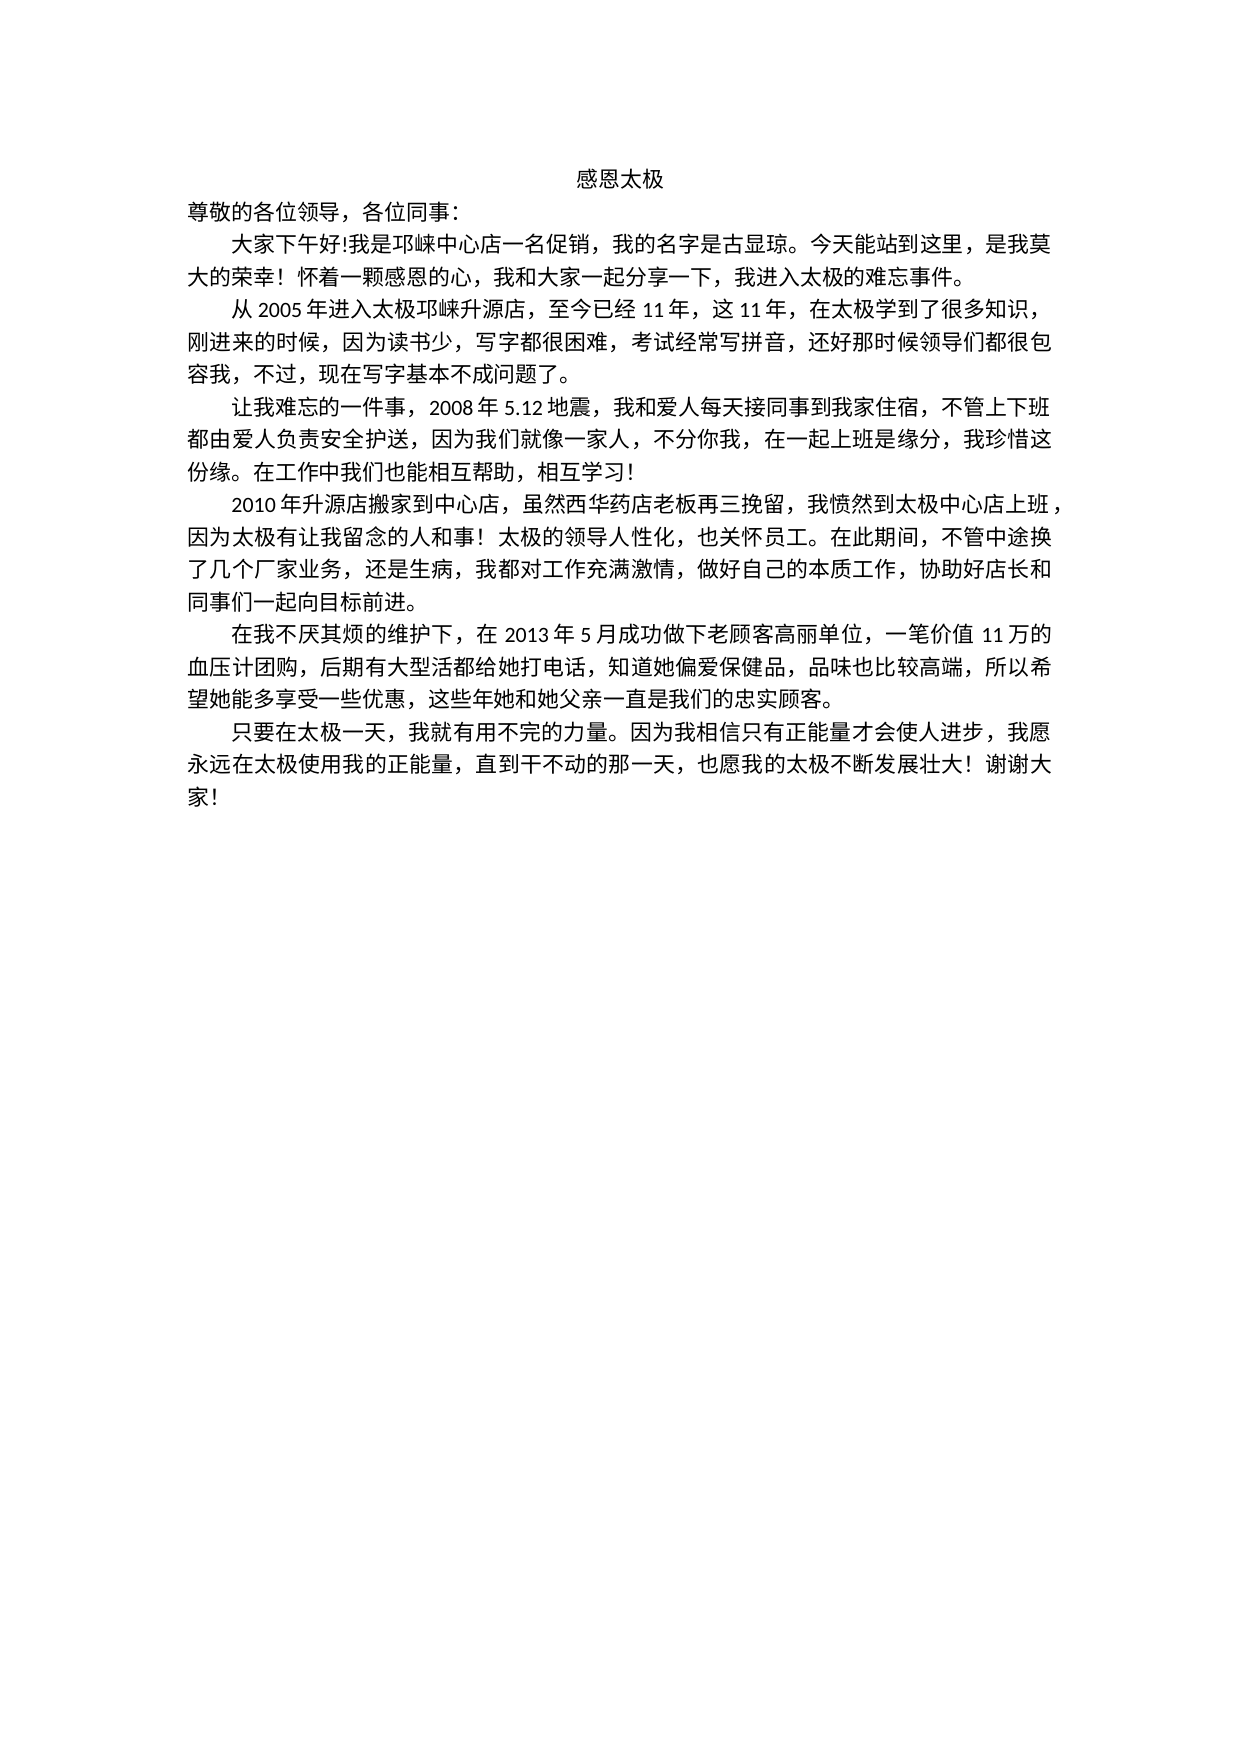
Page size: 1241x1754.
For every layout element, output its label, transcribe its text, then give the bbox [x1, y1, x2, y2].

text 感恩太极 [187, 162, 1053, 194]
text 只要在太极一天，我就有用不完的力量。因为我相信只有正能量才会使人进步，我愿永远在太极使用我的正能量，直到干不动的那一天，也愿我的太极不断发展壮大！谢谢大家！ [187, 714, 1053, 812]
text 尊敬的各位领导，各位同事： [187, 194, 1053, 227]
text 从2005年进入太极邛崃升源店，至今已经11年，这11年，在太极学到了很多知识，刚进来的时候，因为读书少，写字都很困难，考试经常写拼音，还好那时候领导们都很包容我，不过，现在写字基本不成问题了。 [187, 292, 1053, 389]
text 在我不厌其烦的维护下，在2013年5月成功做下老顾客高丽单位，一笔价值11万的血压计团购，后期有大型活都给她打电话，知道她偏爱保健品，品味也比较高端，所以希望她能多享受一些优惠，这些年她和她父亲一直是我们的忠实顾客。 [187, 617, 1053, 714]
text 大家下午好!我是邛崃中心店一名促销，我的名字是古显琼。今天能站到这里，是我莫大的荣幸！怀着一颗感恩的心，我和大家一起分享一下，我进入太极的难忘事件。 [187, 227, 1053, 292]
text 2010年升源店搬家到中心店，虽然西华药店老板再三挽留，我愤然到太极中心店上班，因为太极有让我留念的人和事！太极的领导人性化，也关怀员工。在此期间，不管中途换了几个厂家业务，还是生病，我都对工作充满激情，做好自己的本质工作，协助好店长和同事们一起向目标前进。 [187, 487, 1053, 617]
text 让我难忘的一件事，2008年5.12地震，我和爱人每天接同事到我家住宿，不管上下班都由爱人负责安全护送，因为我们就像一家人，不分你我，在一起上班是缘分，我珍惜这份缘。在工作中我们也能相互帮助，相互学习！ [187, 389, 1053, 487]
